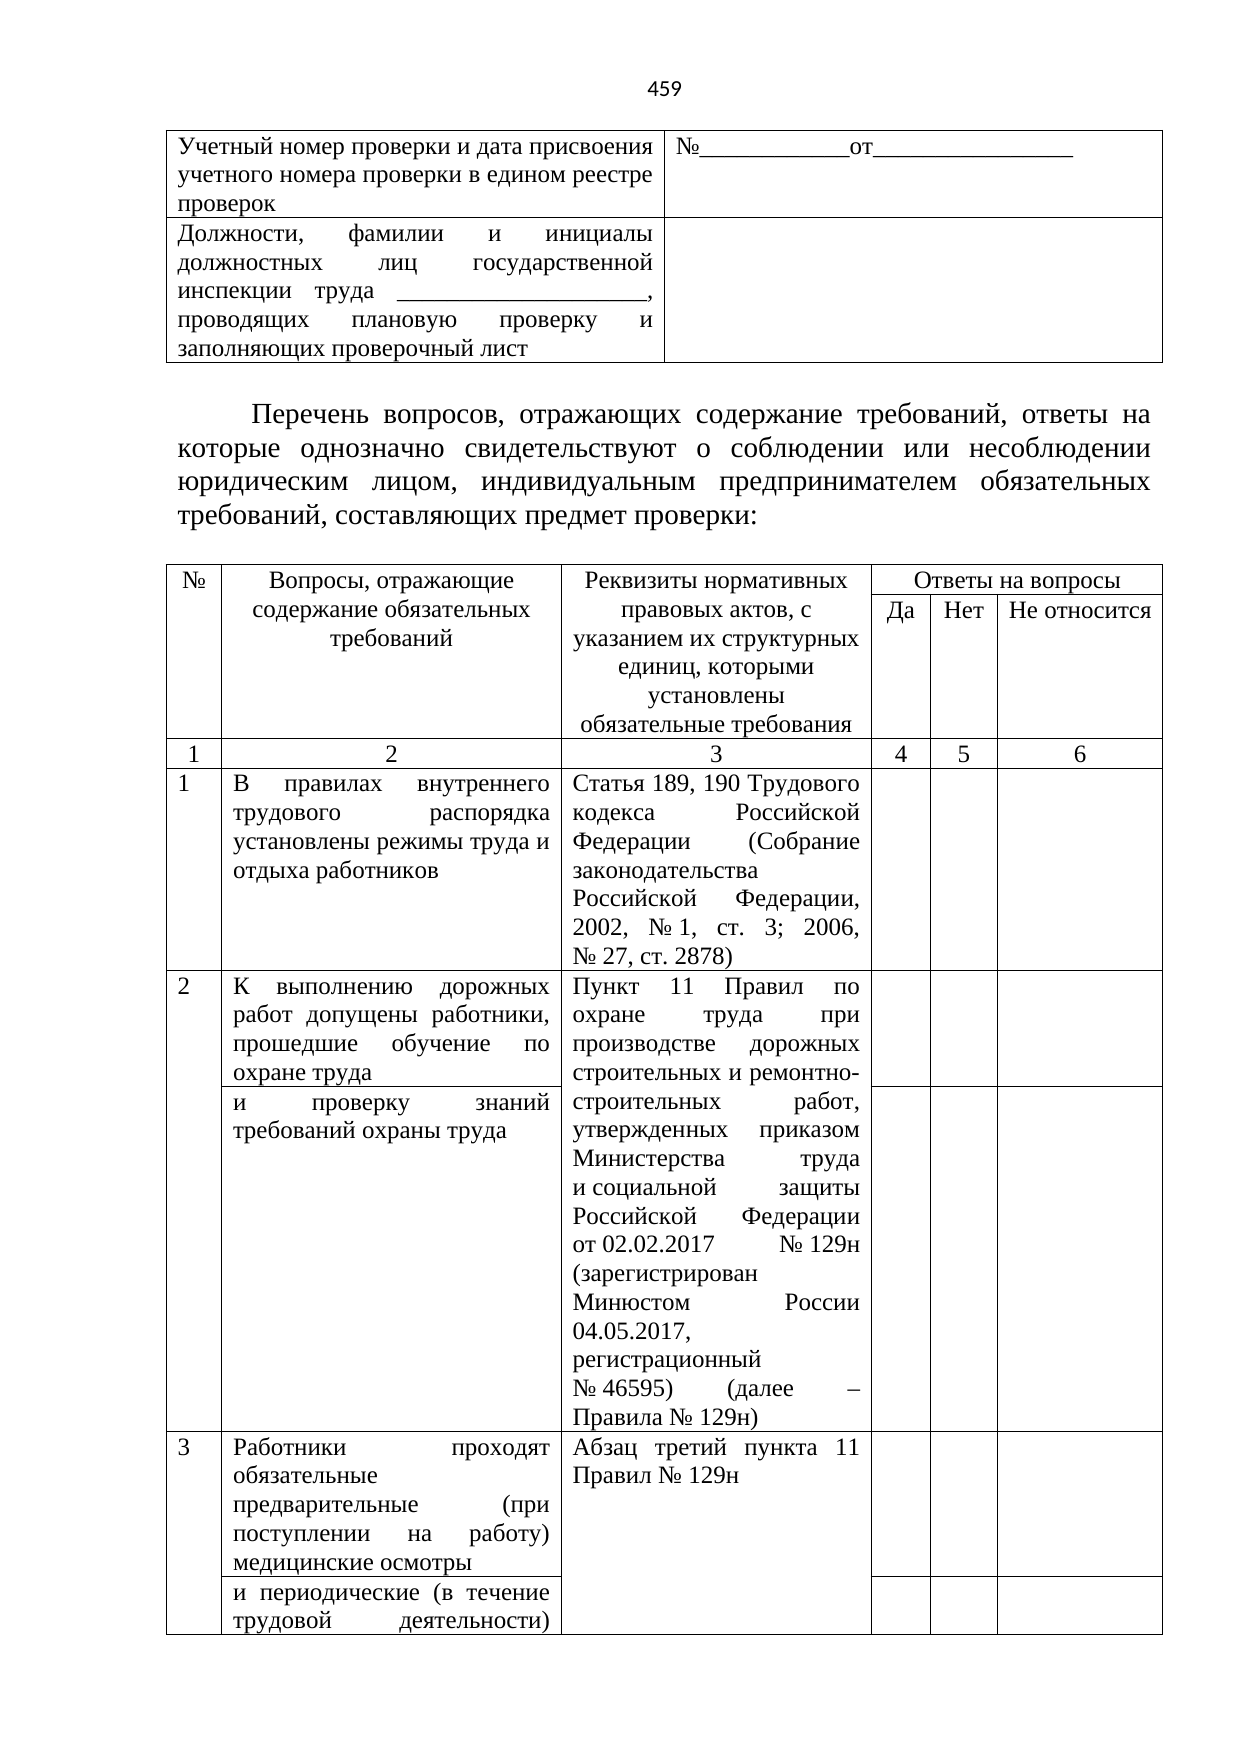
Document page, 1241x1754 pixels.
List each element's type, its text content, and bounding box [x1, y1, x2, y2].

table_cell [931, 1577, 997, 1634]
table_header Реквизиты нормативных правовых актов, с указанием их структурных единиц, которыми установлены обязательные требования [562, 565, 871, 738]
table_cell [872, 769, 930, 970]
table_cell Да [872, 595, 930, 738]
table_cell [998, 769, 1162, 970]
table_cell [998, 1577, 1162, 1634]
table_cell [222, 1577, 561, 1634]
table_cell 3 [167, 1432, 221, 1634]
table_header № [167, 565, 221, 738]
table_cell 3 [562, 739, 871, 767]
table_cell [872, 1087, 930, 1431]
table_cell [931, 769, 997, 970]
table_cell Пункт 11 Правил по охране труда при производстве дорожных строительных и ремонтно-строительных работ, утвержденных приказом Министерства труда и социальной защиты Российской Федерации от 02.02.2017 № 129н (зарегистрирован Минюстом России 04.05.2017, регистрационный № 46595) (далее – Правила № 129н) [562, 971, 871, 1431]
table_cell К выполнению дорожных работ допущены работники, прошедшие обучение по охране труда [222, 971, 561, 1086]
table_cell [931, 1087, 997, 1431]
table_cell [872, 971, 930, 1086]
table_cell 1 [167, 769, 221, 970]
table_cell Должности, фамилии и инициалы должностных лиц государственной инспекции труда ____________________, проводящих плановую проверку и заполняющих проверочный лист [167, 218, 664, 362]
table_header Вопросы, отражающие содержание обязательных требований [222, 565, 561, 738]
table_cell [872, 1577, 930, 1634]
table_cell Не относится [998, 595, 1162, 738]
table_cell Нет [931, 595, 997, 738]
table_header Ответы на вопросы [872, 565, 1162, 594]
table_cell 2 [222, 739, 561, 767]
table_cell [998, 1087, 1162, 1431]
table_cell [665, 218, 1162, 362]
table_cell [998, 971, 1162, 1086]
table_cell 4 [872, 739, 930, 767]
table_cell 1 [167, 739, 221, 767]
table_cell Учетный номер проверки и дата присвоения учетного номера проверки в едином реестре проверок [167, 131, 664, 217]
table_cell 6 [998, 739, 1162, 767]
table_cell В правилах внутреннего трудового распорядка установлены режимы труда и отдыха работников [222, 769, 561, 970]
table_cell и проверку знаний требований охраны труда [222, 1087, 561, 1431]
table_cell [931, 1432, 997, 1576]
text Перечень вопросов, отражающих содержание требований, ответы на которые однозначно свидетельствуют о соблюдении или несоблюдении юридическим лицом, индивидуальным предпринимателем обязательных требований, составляющих предмет проверки: [177, 396, 1152, 531]
table_cell Абзац третий пункта 11 Правил № 129н [562, 1432, 871, 1634]
table_cell [872, 1432, 930, 1576]
table_cell [931, 971, 997, 1086]
table_cell Работники проходят обязательные предварительные (при поступлении на работу) медицинские осмотры [222, 1432, 561, 1576]
table_cell [998, 1432, 1162, 1576]
table_cell №____________от________________ [665, 131, 1162, 217]
table_cell Статья 189, 190 Трудового кодекса Российской Федерации (Собрание законодательства Российской Федерации, 2002, № 1, ст. 3; 2006, № 27, ст. 2878) [562, 769, 871, 970]
table_cell 2 [167, 971, 221, 1431]
table_cell 5 [931, 739, 997, 767]
